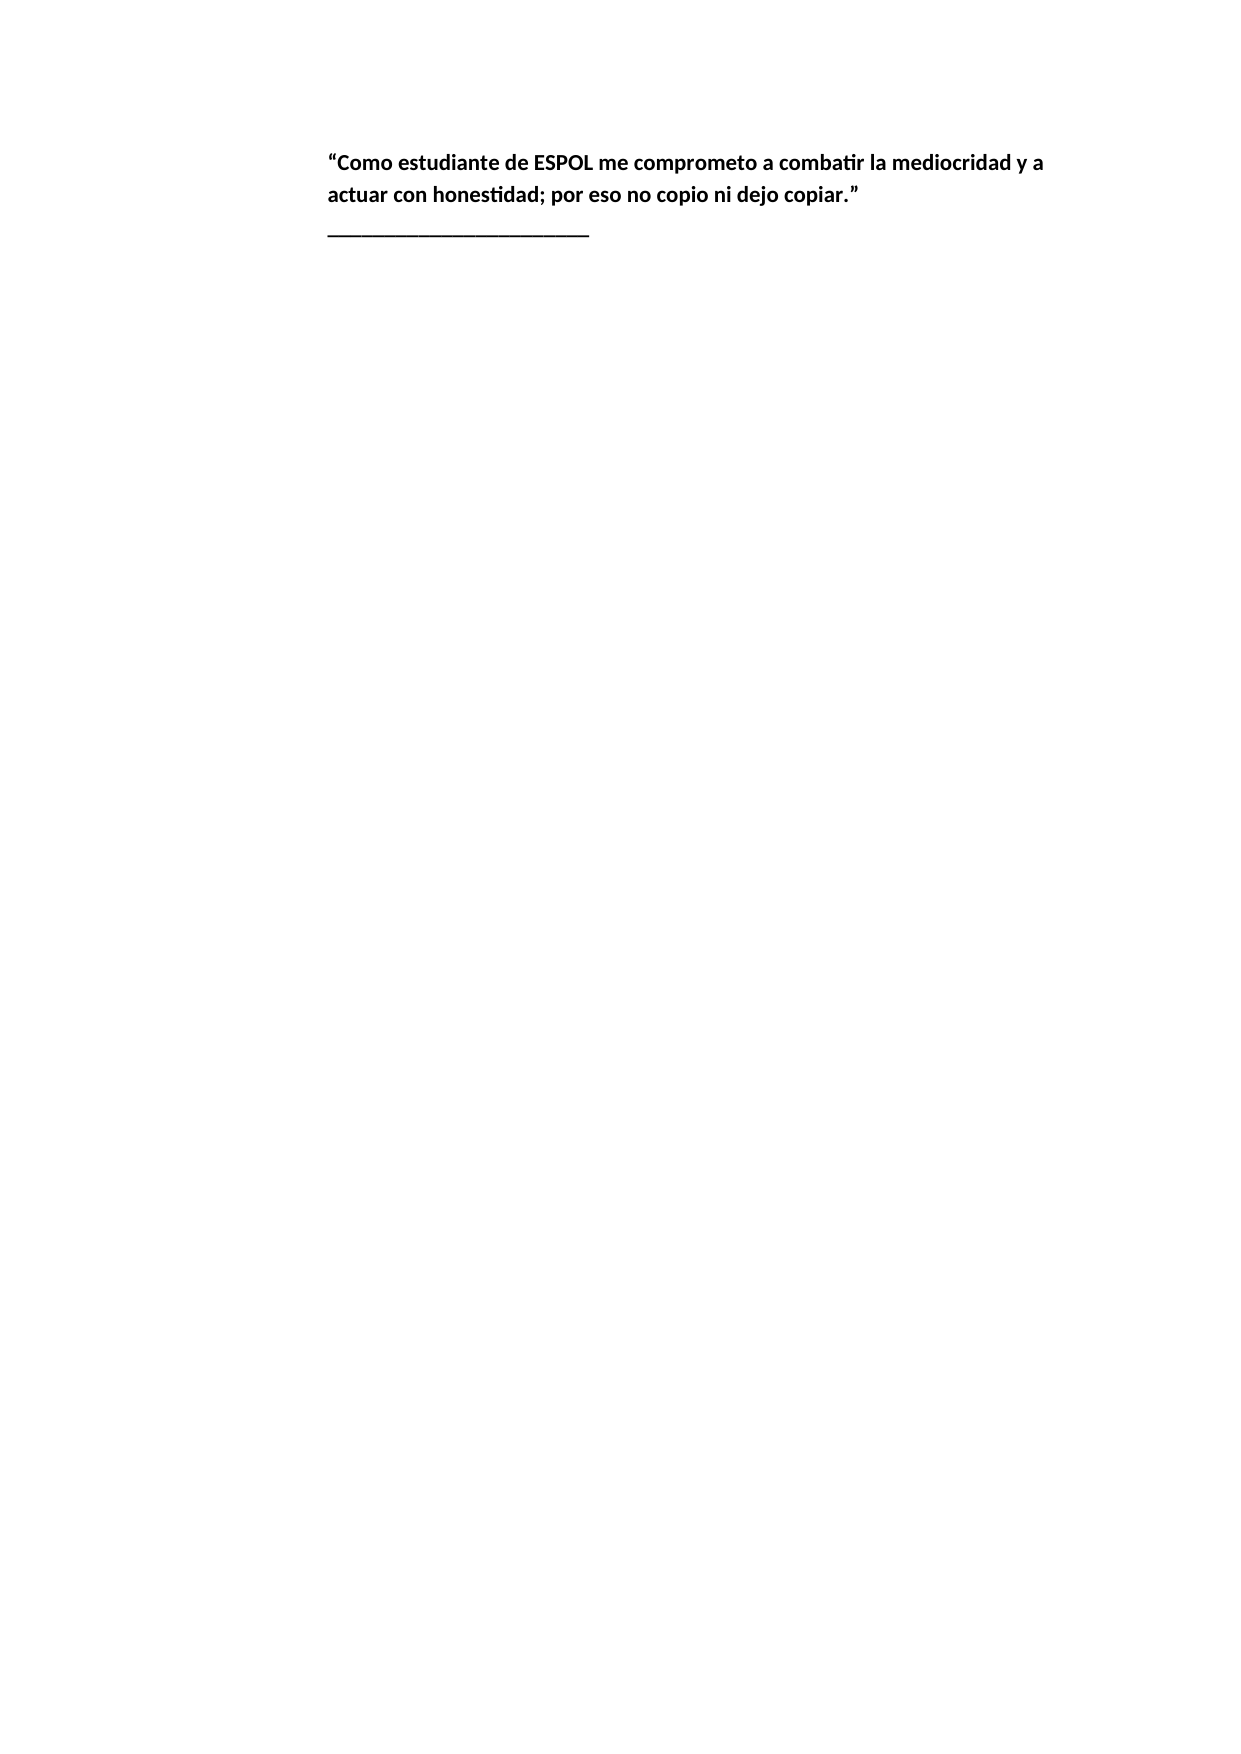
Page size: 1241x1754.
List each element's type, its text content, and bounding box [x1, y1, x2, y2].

list “Como estudiante de ESPOL me comprometo a combatir la mediocridad y a actuar con honestidad; por eso no copio ni dejo copiar.” _______________________ [327, 148, 1063, 240]
